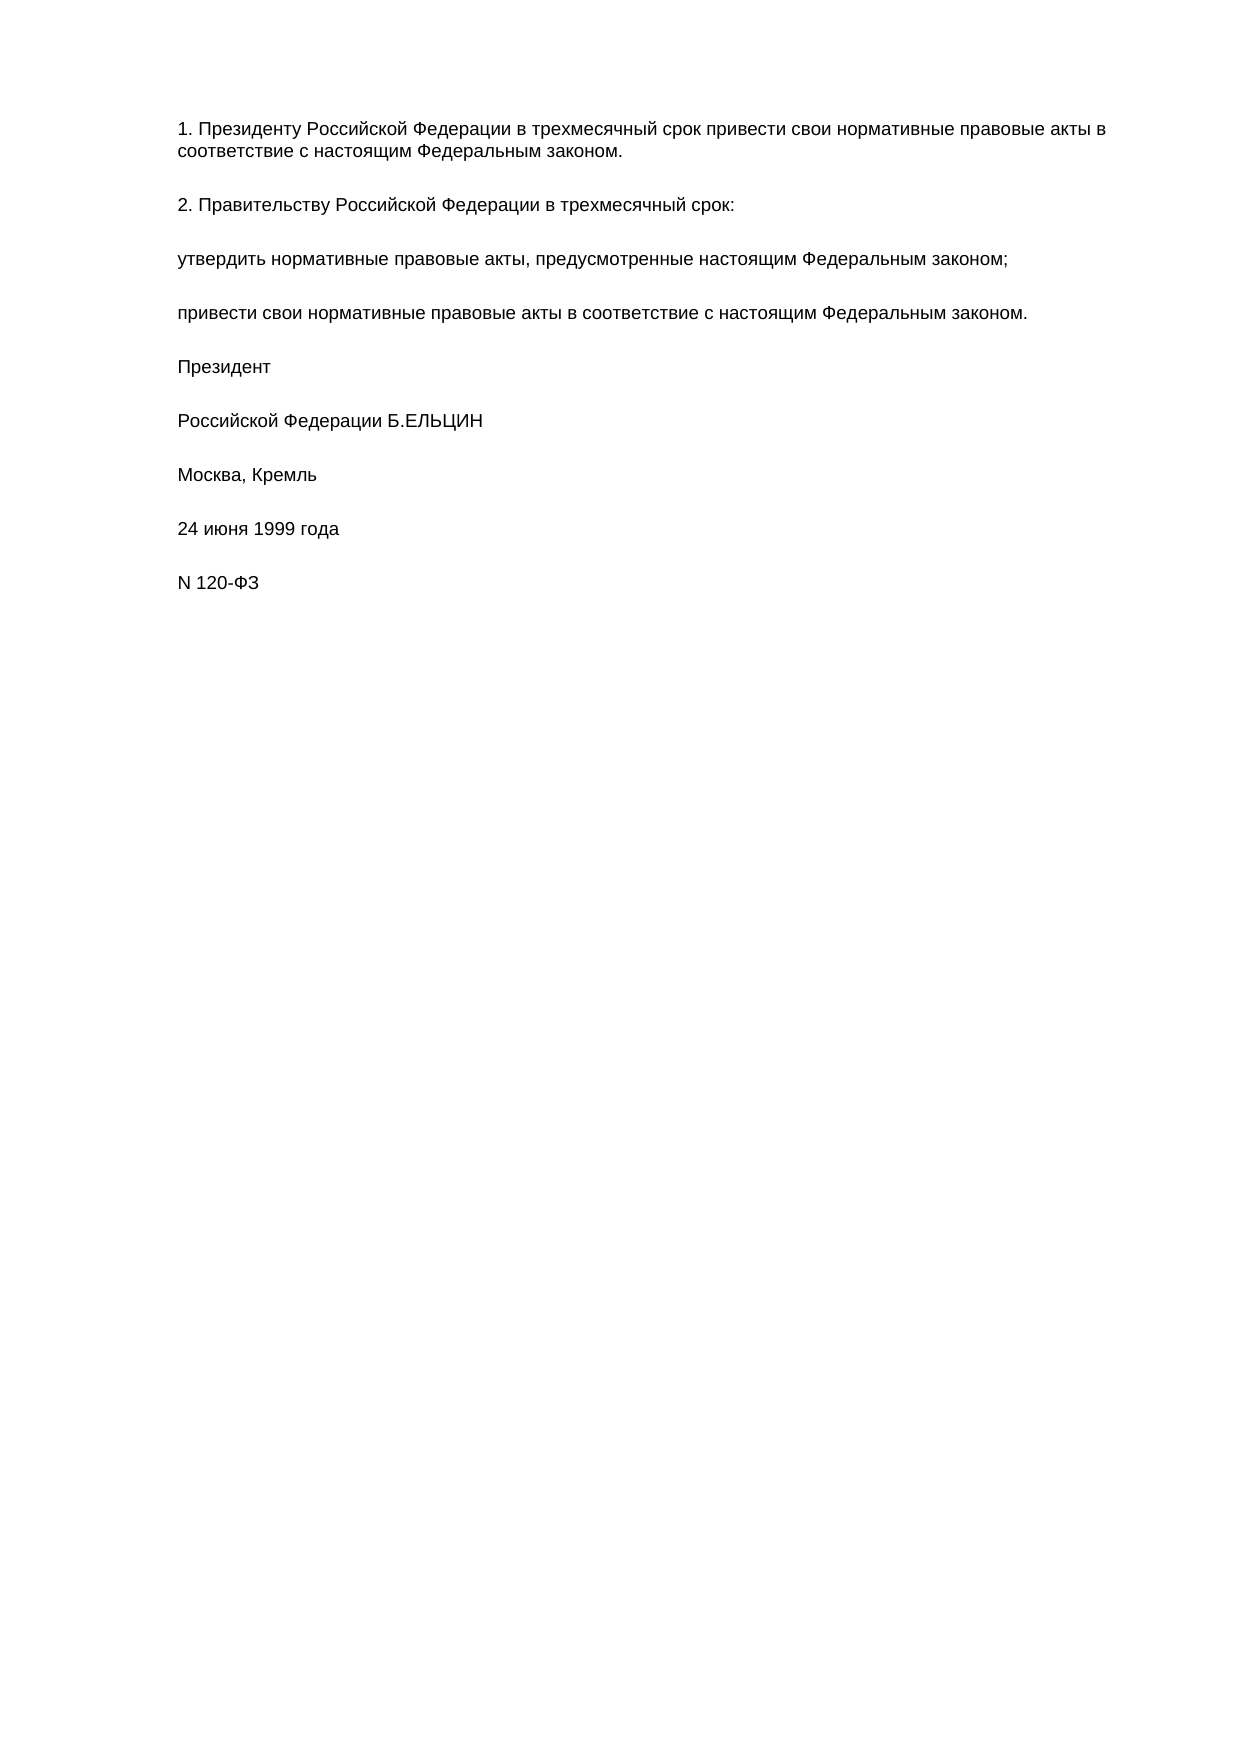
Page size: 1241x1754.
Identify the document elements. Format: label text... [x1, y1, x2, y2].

text 1. Президенту Российской Федерации в трехмесячный срок привести свои нормативные правовые акты в соответствие с настоящим Федеральным законом. [177, 118, 1152, 161]
text N 120-ФЗ [177, 572, 1152, 594]
text Москва, Кремль [177, 464, 1152, 486]
text утвердить нормативные правовые акты, предусмотренные настоящим Федеральным законом; [177, 248, 1152, 269]
text привести свои нормативные правовые акты в соответствие с настоящим Федеральным законом. [177, 302, 1152, 323]
text 24 июня 1999 года [177, 518, 1152, 540]
text Российской Федерации Б.ЕЛЬЦИН [177, 410, 1152, 432]
text 2. Правительству Российской Федерации в трехмесячный срок: [177, 194, 1152, 215]
text Президент [177, 356, 1152, 377]
